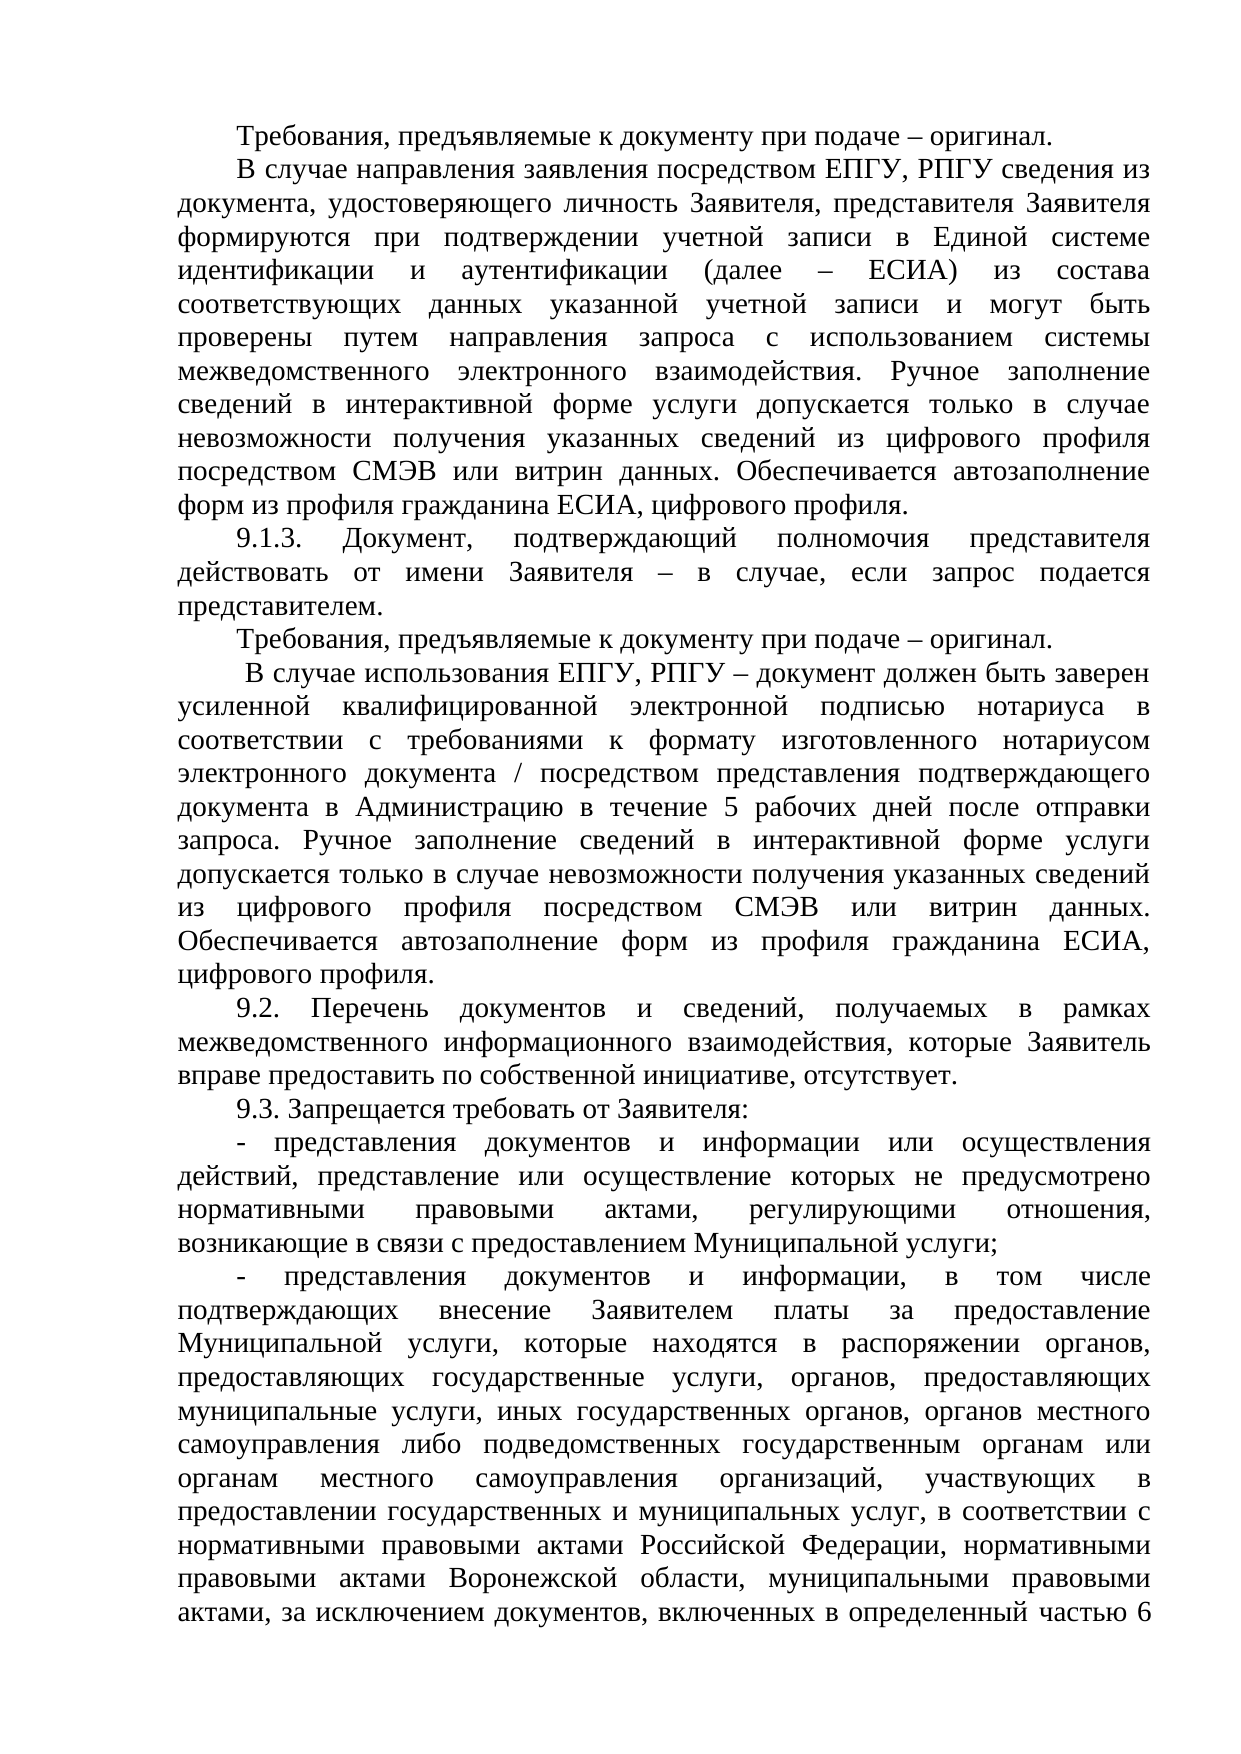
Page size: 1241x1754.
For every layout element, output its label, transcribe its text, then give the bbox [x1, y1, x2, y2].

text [177, 1258, 1152, 1627]
text - представления документов и информации или осуществления действий, представление или осуществление которых не предусмотрено нормативными правовыми актами, регулирующими отношения, возникающие в связи с предоставлением Муниципальной услуги; [177, 1124, 1152, 1258]
text 9.3. Запрещается требовать от Заявителя: [177, 1091, 1152, 1124]
text В случае направления заявления посредством ЕПГУ, РПГУ сведения из документа, удостоверяющего личность Заявителя, представителя Заявителя формируются при подтверждении учетной записи в Единой системе идентификации и аутентификации (далее – ЕСИА) из состава соответствующих данных указанной учетной записи и могут быть проверены путем направления запроса с использованием системы межведомственного электронного взаимодействия. Ручное заполнение сведений в интерактивной форме услуги допускается только в случае невозможности получения указанных сведений из цифрового профиля посредством СМЭВ или витрин данных. Обеспечивается автозаполнение форм из профиля гражданина ЕСИА, цифрового профиля. [177, 152, 1152, 521]
text 9.1.3. Документ, подтверждающий полномочия представителя действовать от имени Заявителя – в случае, если запрос подается представителем. [177, 521, 1152, 621]
text 9.2. Перечень документов и сведений, получаемых в рамках межведомственного информационного взаимодействия, которые Заявитель вправе предоставить по собственной инициативе, отсутствует. [177, 990, 1152, 1091]
text Требования, предъявляемые к документу при подаче – оригинал. [177, 118, 1152, 152]
text В случае использования ЕПГУ, РПГУ – документ должен быть заверен усиленной квалифицированной электронной подписью нотариуса в соответствии с требованиями к формату изготовленного нотариусом электронного документа / посредством представления подтверждающего документа в Администрацию в течение 5 рабочих дней после отправки запроса. Ручное заполнение сведений в интерактивной форме услуги допускается только в случае невозможности получения указанных сведений из цифрового профиля посредством СМЭВ или витрин данных. Обеспечивается автозаполнение форм из профиля гражданина ЕСИА, цифрового профиля. [177, 655, 1152, 990]
text Требования, предъявляемые к документу при подаче – оригинал. [177, 621, 1152, 655]
